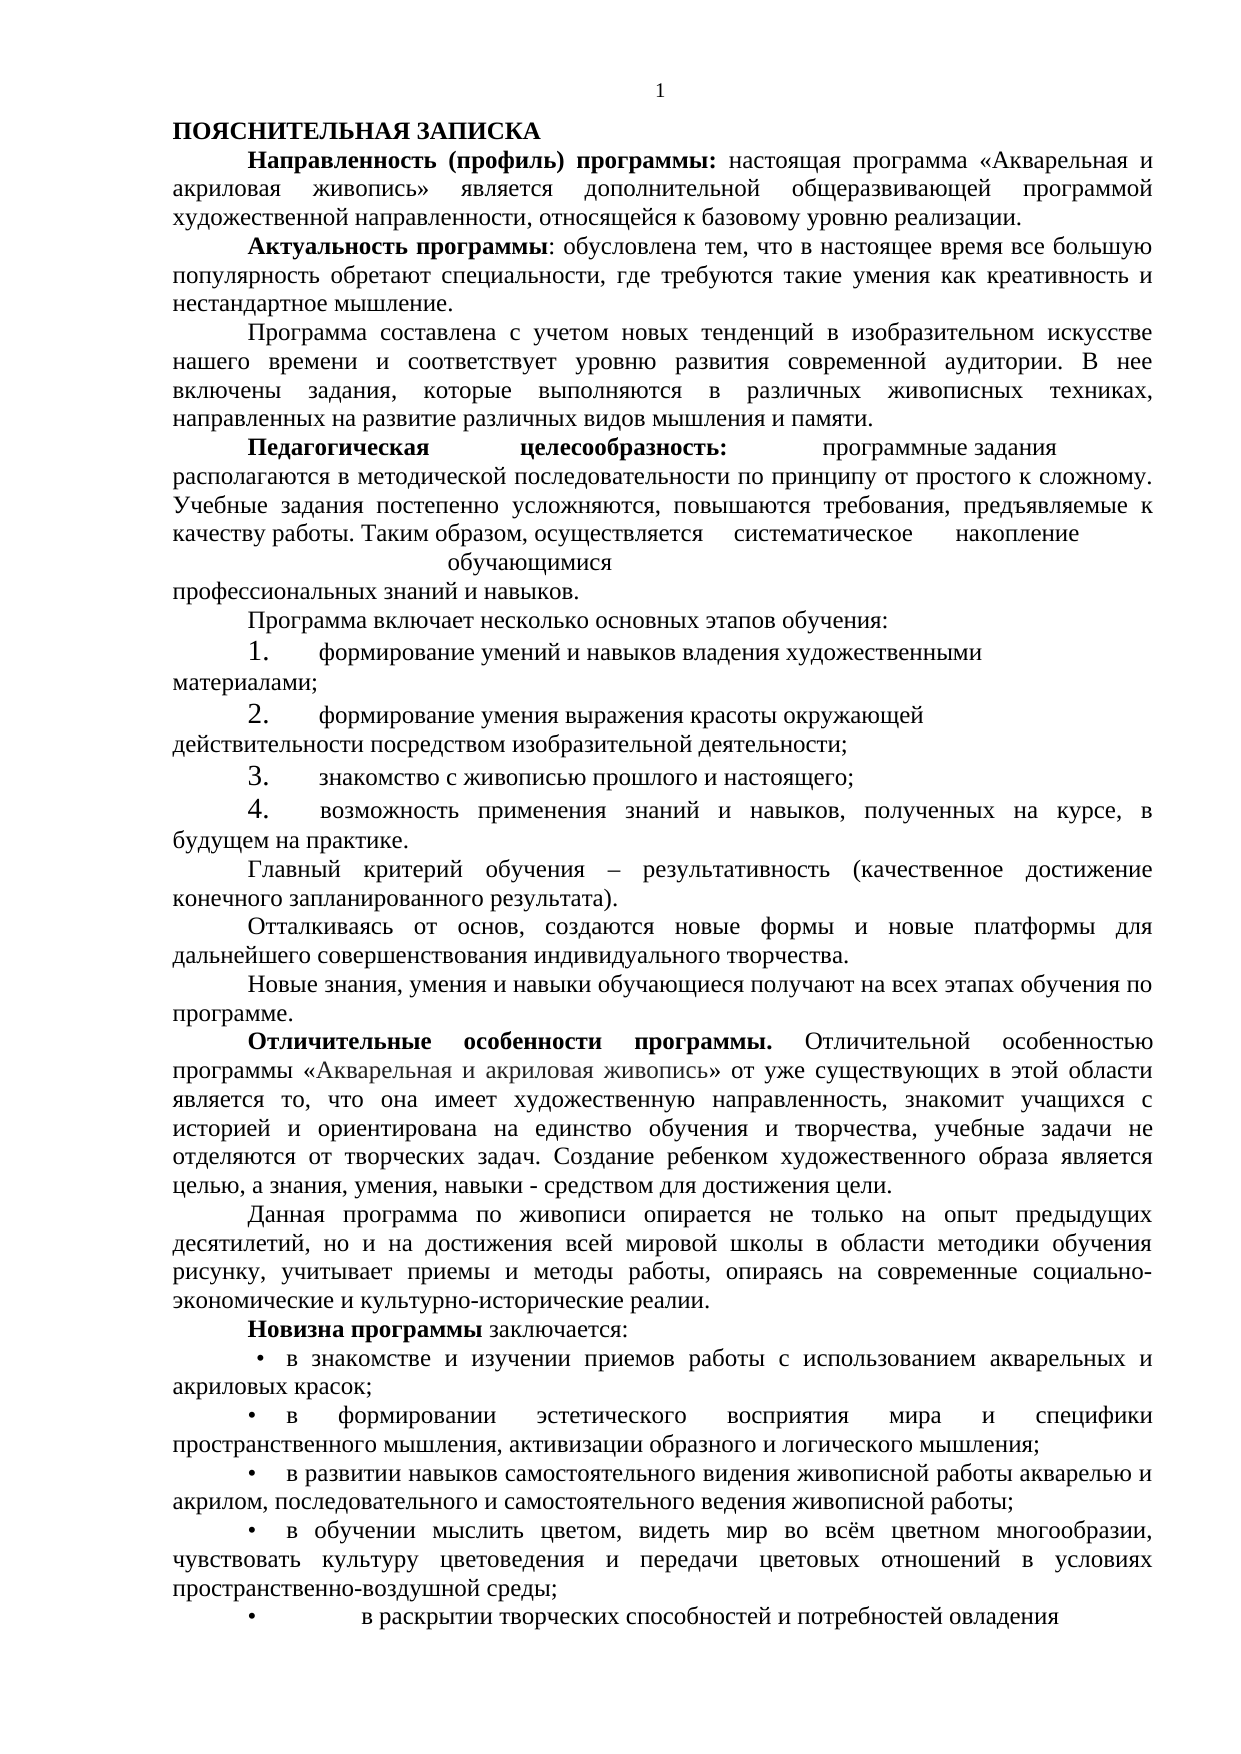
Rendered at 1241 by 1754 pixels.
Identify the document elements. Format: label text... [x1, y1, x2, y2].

text действительности посредством изобразительной деятельности; [172, 729, 1153, 758]
list формирование умений и навыков владения художественными [172, 633, 1153, 667]
text Программа составлена с учетом новых тенденций в изобразительном искусстве нашего времени и соответствует уровню развития современной аудитории. В нее включены задания, которые выполняются в различных живописных техниках, направленных на развитие различных видов мышления и памяти. [172, 317, 1153, 432]
text Данная программа по живописи опирается не только на опыт предыдущих десятилетий, но и на достижения всей мировой школы в области методики обучения рисунку, учитывает приемы и методы работы, опираясь на современные социально-экономические и культурно-исторические реалии. [172, 1199, 1153, 1314]
text Новые знания, умения и навыки обучающиеся получают на всех этапах обучения по программе. [172, 969, 1153, 1026]
list в раскрытии творческих способностей и потребностей овладения [172, 1601, 1153, 1630]
text ПОЯСНИТЕЛЬНАЯ ЗАПИСКА [172, 116, 1153, 145]
text материалами; [172, 667, 1153, 696]
list в формировании эстетического восприятия мира и специфики пространственного мышления, активизации образного и логического мышления; [172, 1400, 1153, 1458]
text Отличительные особенности программы. Отличительной особенностью программы «Акварельная и акриловая живопись» от уже существующих в этой области является то, что она имеет художественную направленность, знакомит учащихся с историей и ориентирована на единство обучения и творчества, учебные задачи не отделяются от творческих задач. Создание ребенком художественного образа является целью, а знания, умения, навыки - средством для достижения цели. [172, 1026, 1153, 1199]
text Отталкиваясь от основ, создаются новые формы и новые платформы для дальнейшего совершенствования индивидуального творчества. [172, 911, 1153, 969]
list в развитии навыков самостоятельного видения живописной работы акварелью и акрилом, последовательного и самостоятельного ведения живописной работы; [172, 1458, 1153, 1515]
list формирование умения выражения красоты окружающей [172, 696, 1153, 729]
list в обучении мыслить цветом, видеть мир во всём цветном многообразии, чувствовать культуру цветоведения и передачи цветовых отношений в условиях пространственно-воздушной среды; [172, 1515, 1153, 1601]
text Новизна программы заключается: [172, 1314, 1153, 1343]
text профессиональных знаний и навыков. [172, 576, 1153, 605]
text Программа включает несколько основных этапов обучения: [172, 605, 1153, 633]
text Педагогическая целесообразность: программные задания [172, 432, 1153, 461]
text Главный критерий обучения – результативность (качественное достижение конечного запланированного результата). [172, 854, 1153, 911]
list знакомство с живописью прошлого и настоящего; [172, 758, 1153, 792]
text располагаются в методической последовательности по принципу от простого к сложному. Учебные задания постепенно усложняются, повышаются требования, предъявляемые к качеству работы. Таким образом, осуществляется систематическое накопление обучающимися [172, 461, 1153, 576]
text Направленность (профиль) программы: настоящая программа «Акварельная и акриловая живопись» является дополнительной общеразвивающей программой художественной направленности, относящейся к базовому уровню реализации. [172, 145, 1153, 231]
list возможность применения знаний и навыков, полученных на курсе, в будущем на практике. [172, 792, 1153, 854]
text Актуальность программы: обусловлена тем, что в настоящее время все большую популярность обретают специальности, где требуются такие умения как креативность и нестандартное мышление. [172, 231, 1153, 317]
list в знакомстве и изучении приемов работы с использованием акварельных и акриловых красок; [172, 1343, 1153, 1400]
